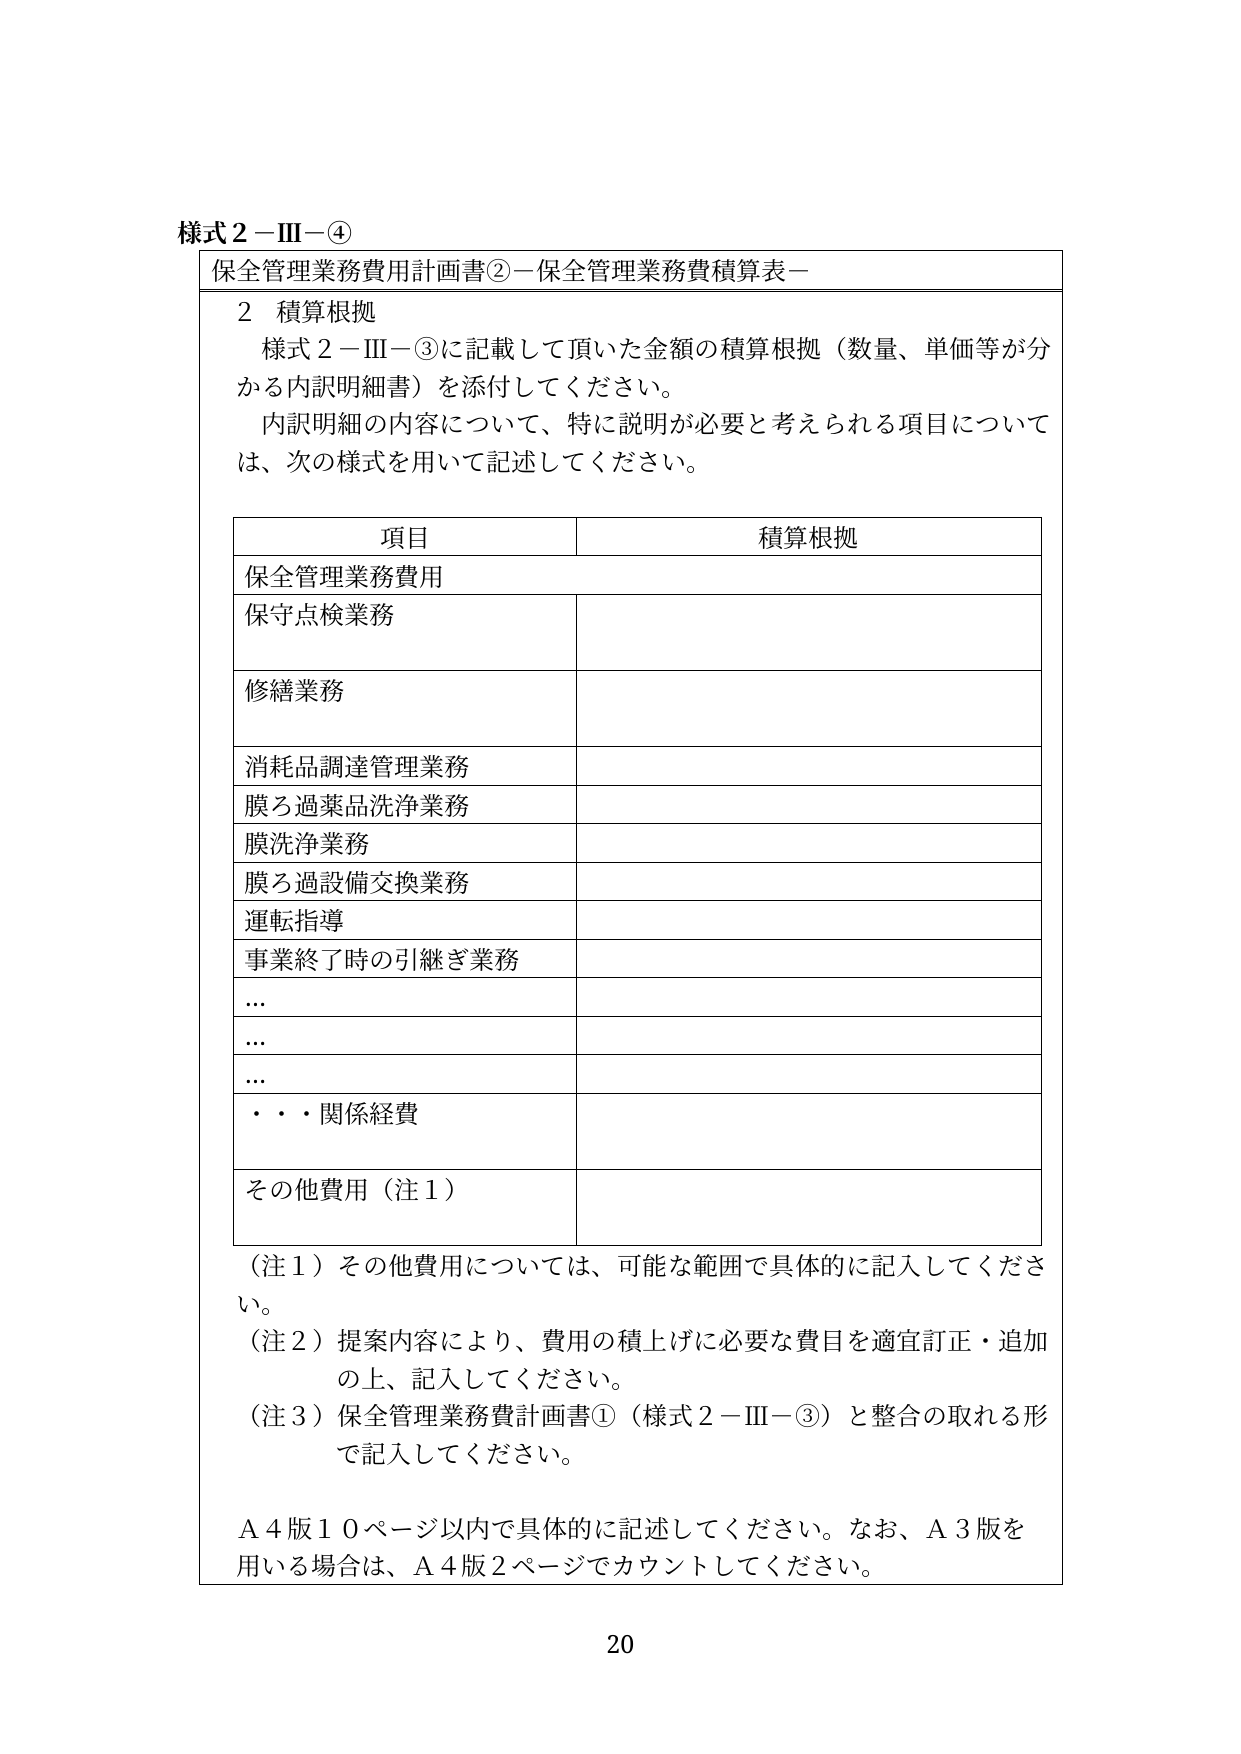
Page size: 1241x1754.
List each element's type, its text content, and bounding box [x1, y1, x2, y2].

table_header 保全管理業務費用計画書②－保全管理業務費積算表－ [200, 251, 1062, 289]
text 様式２－Ⅲ－④ [177, 213, 1063, 250]
table_cell 積算根拠 様式２－Ⅲ－③に記載して頂いた金額の積算根拠（数量、単価等が分かる内訳明細書）を添付してください。 内訳明細の内容について、特に説明が必要と考えられる項目については、次の様式を用いて記述してください。 （注１）その他費用については、可能な範囲で具体的に記入してください。 （注２）提案内容により、費用の積上げに必要な費目を適宜訂正・追加の上、記入してください。 （注３）保全管理業務費計画書①（様式２－Ⅲ－③）と整合の取れる形で記入してください。 Ａ４版１０ページ以内で具体的に記述してください。なお、Ａ３版を用いる場合は、Ａ４版２ページでカウントしてください。 [200, 292, 1062, 1583]
